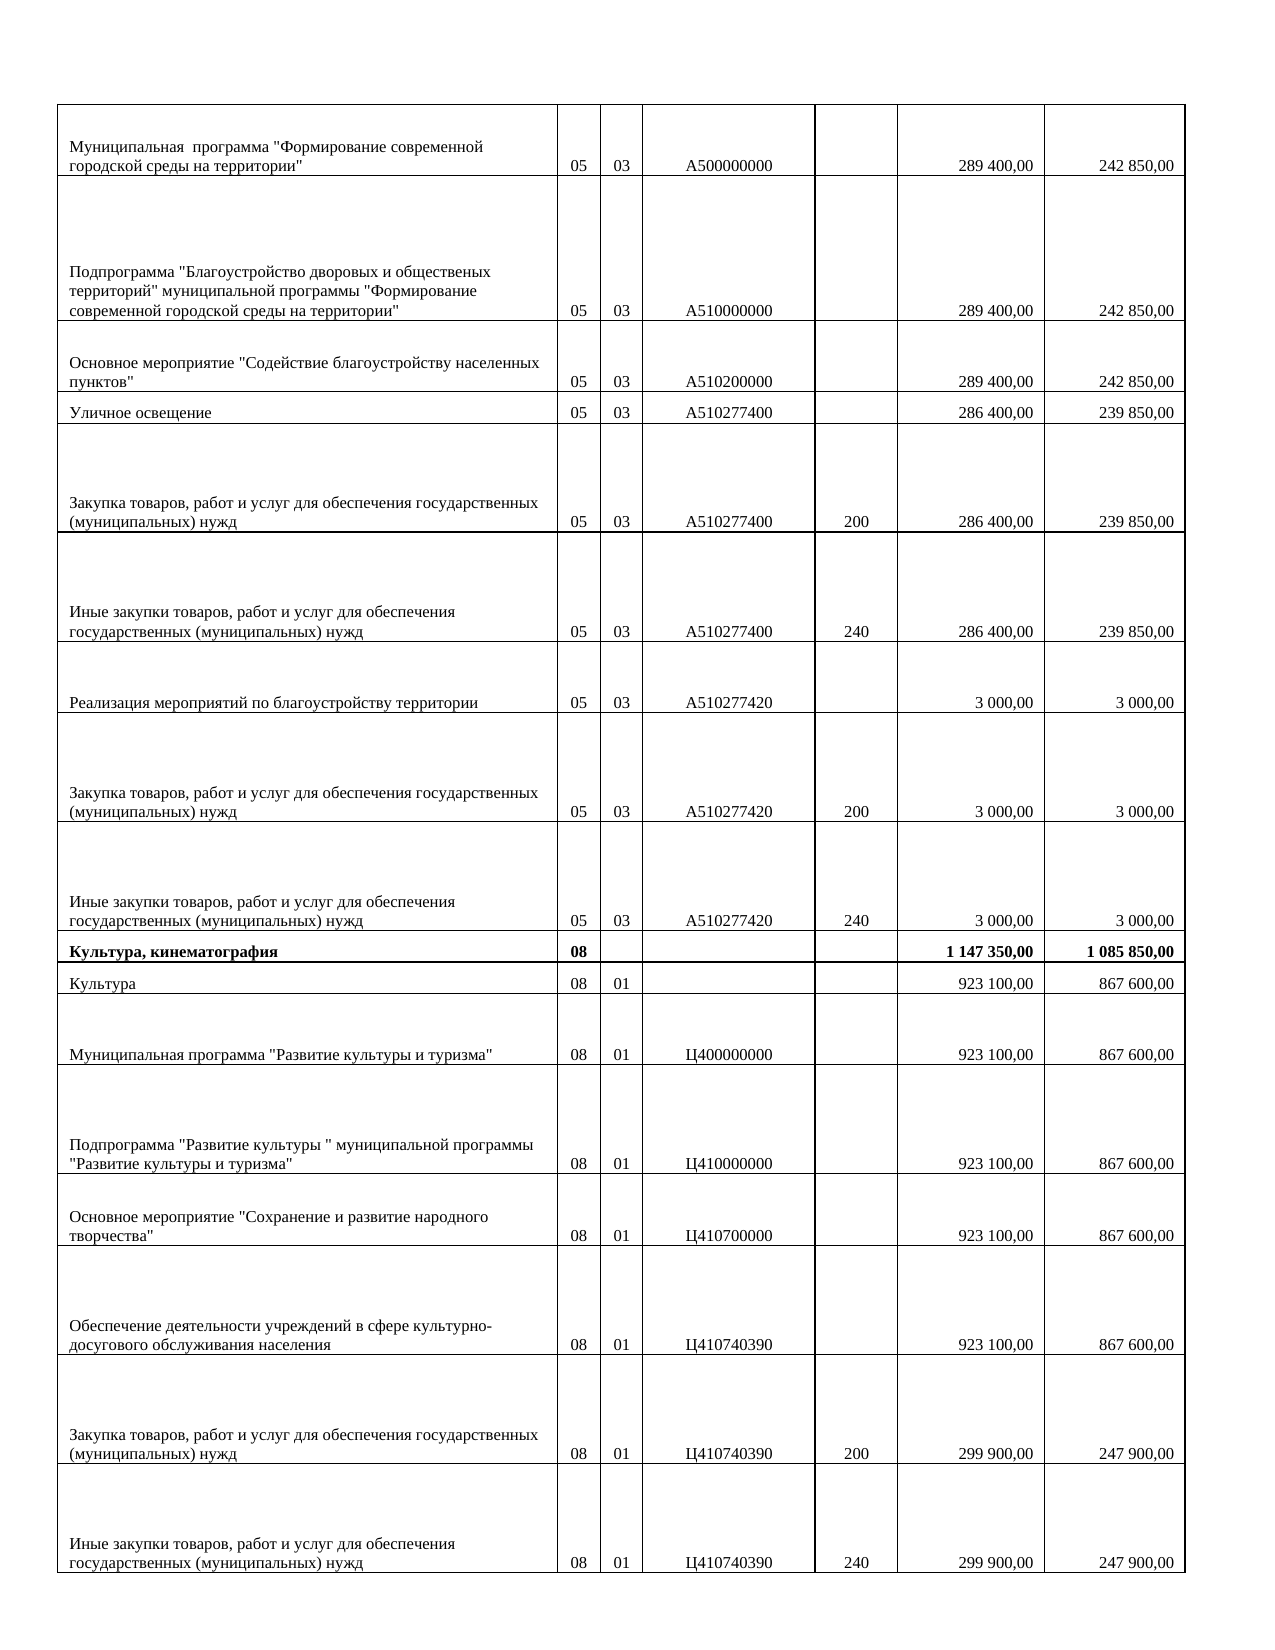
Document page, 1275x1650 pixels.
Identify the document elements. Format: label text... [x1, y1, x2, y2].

table_cell Закупка товаров, работ и услуг для обеспечения государственных (муниципальных) нужд [58, 424, 557, 531]
table_cell A510277400 [643, 392, 814, 422]
table_cell [643, 963, 814, 993]
table_cell 08 [558, 1246, 600, 1354]
table_cell A510000000 [643, 176, 814, 319]
table_cell 242 850,00 [1045, 105, 1184, 175]
table_cell 08 [558, 963, 600, 993]
table_cell [601, 931, 642, 961]
table_cell 03 [601, 321, 642, 391]
table_cell Основное мероприятие "Сохранение и развитие народного творчества" [58, 1174, 557, 1245]
table_cell [816, 994, 897, 1064]
table_cell 289 400,00 [898, 176, 1044, 319]
table_cell 08 [558, 931, 600, 961]
table_cell Культура, кинематография [58, 931, 557, 961]
table_cell 242 850,00 [1045, 176, 1184, 319]
table_cell [816, 105, 897, 175]
table_cell 05 [558, 176, 600, 319]
table_cell 03 [601, 713, 642, 821]
table_cell 01 [601, 1174, 642, 1245]
table_cell [816, 1065, 897, 1173]
table_cell 240 [816, 822, 897, 930]
table_cell 923 100,00 [898, 994, 1044, 1064]
table_cell 1 147 350,00 [898, 931, 1044, 961]
table_cell Обеспечение деятельности учреждений в сфере культурно-досугового обслуживания населения [58, 1246, 557, 1354]
table_cell 03 [601, 533, 642, 641]
table_cell [816, 642, 897, 712]
table_cell 247 900,00 [1045, 1355, 1184, 1463]
table_cell 08 [558, 1464, 600, 1572]
table_cell 1 085 850,00 [1045, 931, 1184, 961]
table_cell 05 [558, 642, 600, 712]
table_cell 242 850,00 [1045, 321, 1184, 391]
table_cell 867 600,00 [1045, 1174, 1184, 1245]
table_cell A510277400 [643, 533, 814, 641]
table_cell Ц400000000 [643, 994, 814, 1064]
table_cell 05 [558, 822, 600, 930]
table_cell [816, 963, 897, 993]
table_cell 867 600,00 [1045, 994, 1184, 1064]
table_cell Муниципальная программа "Формирование современной городской среды на территории" [58, 105, 557, 175]
table_cell Закупка товаров, работ и услуг для обеспечения государственных (муниципальных) нужд [58, 713, 557, 821]
table_cell 286 400,00 [898, 424, 1044, 531]
table_cell 923 100,00 [898, 1246, 1044, 1354]
table_cell [816, 1246, 897, 1354]
table_cell 08 [558, 1065, 600, 1173]
table_cell 3 000,00 [1045, 822, 1184, 930]
table_cell 247 900,00 [1045, 1464, 1184, 1572]
table_cell Ц410740390 [643, 1464, 814, 1572]
table_cell 867 600,00 [1045, 963, 1184, 993]
table_cell 200 [816, 713, 897, 821]
table_cell 01 [601, 963, 642, 993]
table_cell 286 400,00 [898, 392, 1044, 422]
table_cell 299 900,00 [898, 1464, 1044, 1572]
table_cell 03 [601, 105, 642, 175]
table_cell Подпрограмма "Благоустройство дворовых и общественых территорий" муниципальной программы "Формирование современной городской среды на территории" [58, 176, 557, 319]
table_cell [816, 176, 897, 319]
table_cell [643, 931, 814, 961]
table_cell Уличное освещение [58, 392, 557, 422]
table_cell [816, 1174, 897, 1245]
table_cell 03 [601, 392, 642, 422]
table_cell A510277420 [643, 822, 814, 930]
table_cell Ц410740390 [643, 1355, 814, 1463]
table_cell 03 [601, 176, 642, 319]
table_cell A510277420 [643, 642, 814, 712]
table_cell [816, 931, 897, 961]
table_cell 03 [601, 424, 642, 531]
table_cell 01 [601, 994, 642, 1064]
table_cell 200 [816, 1355, 897, 1463]
table_cell 05 [558, 424, 600, 531]
table_cell 3 000,00 [898, 713, 1044, 821]
table_cell 3 000,00 [898, 822, 1044, 930]
table_cell 240 [816, 1464, 897, 1572]
table_cell 05 [558, 321, 600, 391]
table_cell 05 [558, 392, 600, 422]
table_cell Муниципальная программа "Развитие культуры и туризма" [58, 994, 557, 1064]
table_cell Ц410700000 [643, 1174, 814, 1245]
table_cell 200 [816, 424, 897, 531]
table_cell 03 [601, 822, 642, 930]
table_cell 01 [601, 1464, 642, 1572]
table_cell 289 400,00 [898, 321, 1044, 391]
table_cell 3 000,00 [1045, 642, 1184, 712]
table_cell 05 [558, 105, 600, 175]
table_cell [816, 321, 897, 391]
table_cell 3 000,00 [1045, 713, 1184, 821]
table_cell 923 100,00 [898, 1174, 1044, 1245]
table_cell 03 [601, 642, 642, 712]
table_cell A510200000 [643, 321, 814, 391]
table_cell 239 850,00 [1045, 392, 1184, 422]
table_cell Иные закупки товаров, работ и услуг для обеспечения государственных (муниципальных) нужд [58, 533, 557, 641]
table_cell 286 400,00 [898, 533, 1044, 641]
table_cell Иные закупки товаров, работ и услуг для обеспечения государственных (муниципальных) нужд [58, 822, 557, 930]
table_cell Ц410000000 [643, 1065, 814, 1173]
table_cell A500000000 [643, 105, 814, 175]
table_cell 01 [601, 1246, 642, 1354]
table_cell 01 [601, 1065, 642, 1173]
table_cell 240 [816, 533, 897, 641]
table_cell 05 [558, 713, 600, 821]
table_cell 08 [558, 1355, 600, 1463]
table_cell Реализация мероприятий по благоустройству территории [58, 642, 557, 712]
table_cell Ц410740390 [643, 1246, 814, 1354]
table_cell 867 600,00 [1045, 1065, 1184, 1173]
table_cell A510277420 [643, 713, 814, 821]
table_cell 3 000,00 [898, 642, 1044, 712]
table_cell 08 [558, 994, 600, 1064]
table_cell Закупка товаров, работ и услуг для обеспечения государственных (муниципальных) нужд [58, 1355, 557, 1463]
table_cell A510277400 [643, 424, 814, 531]
table_cell 239 850,00 [1045, 424, 1184, 531]
table_cell Основное мероприятие "Содействие благоустройству населенных пунктов" [58, 321, 557, 391]
table_cell 299 900,00 [898, 1355, 1044, 1463]
table_cell 239 850,00 [1045, 533, 1184, 641]
table_cell [816, 392, 897, 422]
table_cell 05 [558, 533, 600, 641]
table_cell 923 100,00 [898, 1065, 1044, 1173]
table_cell 289 400,00 [898, 105, 1044, 175]
table_cell Подпрограмма "Развитие культуры " муниципальной программы "Развитие культуры и туризма" [58, 1065, 557, 1173]
table_cell Иные закупки товаров, работ и услуг для обеспечения государственных (муниципальных) нужд [58, 1464, 557, 1572]
table_cell 923 100,00 [898, 963, 1044, 993]
table_cell 08 [558, 1174, 600, 1245]
table_cell 01 [601, 1355, 642, 1463]
table_cell 867 600,00 [1045, 1246, 1184, 1354]
table_cell Культура [58, 963, 557, 993]
